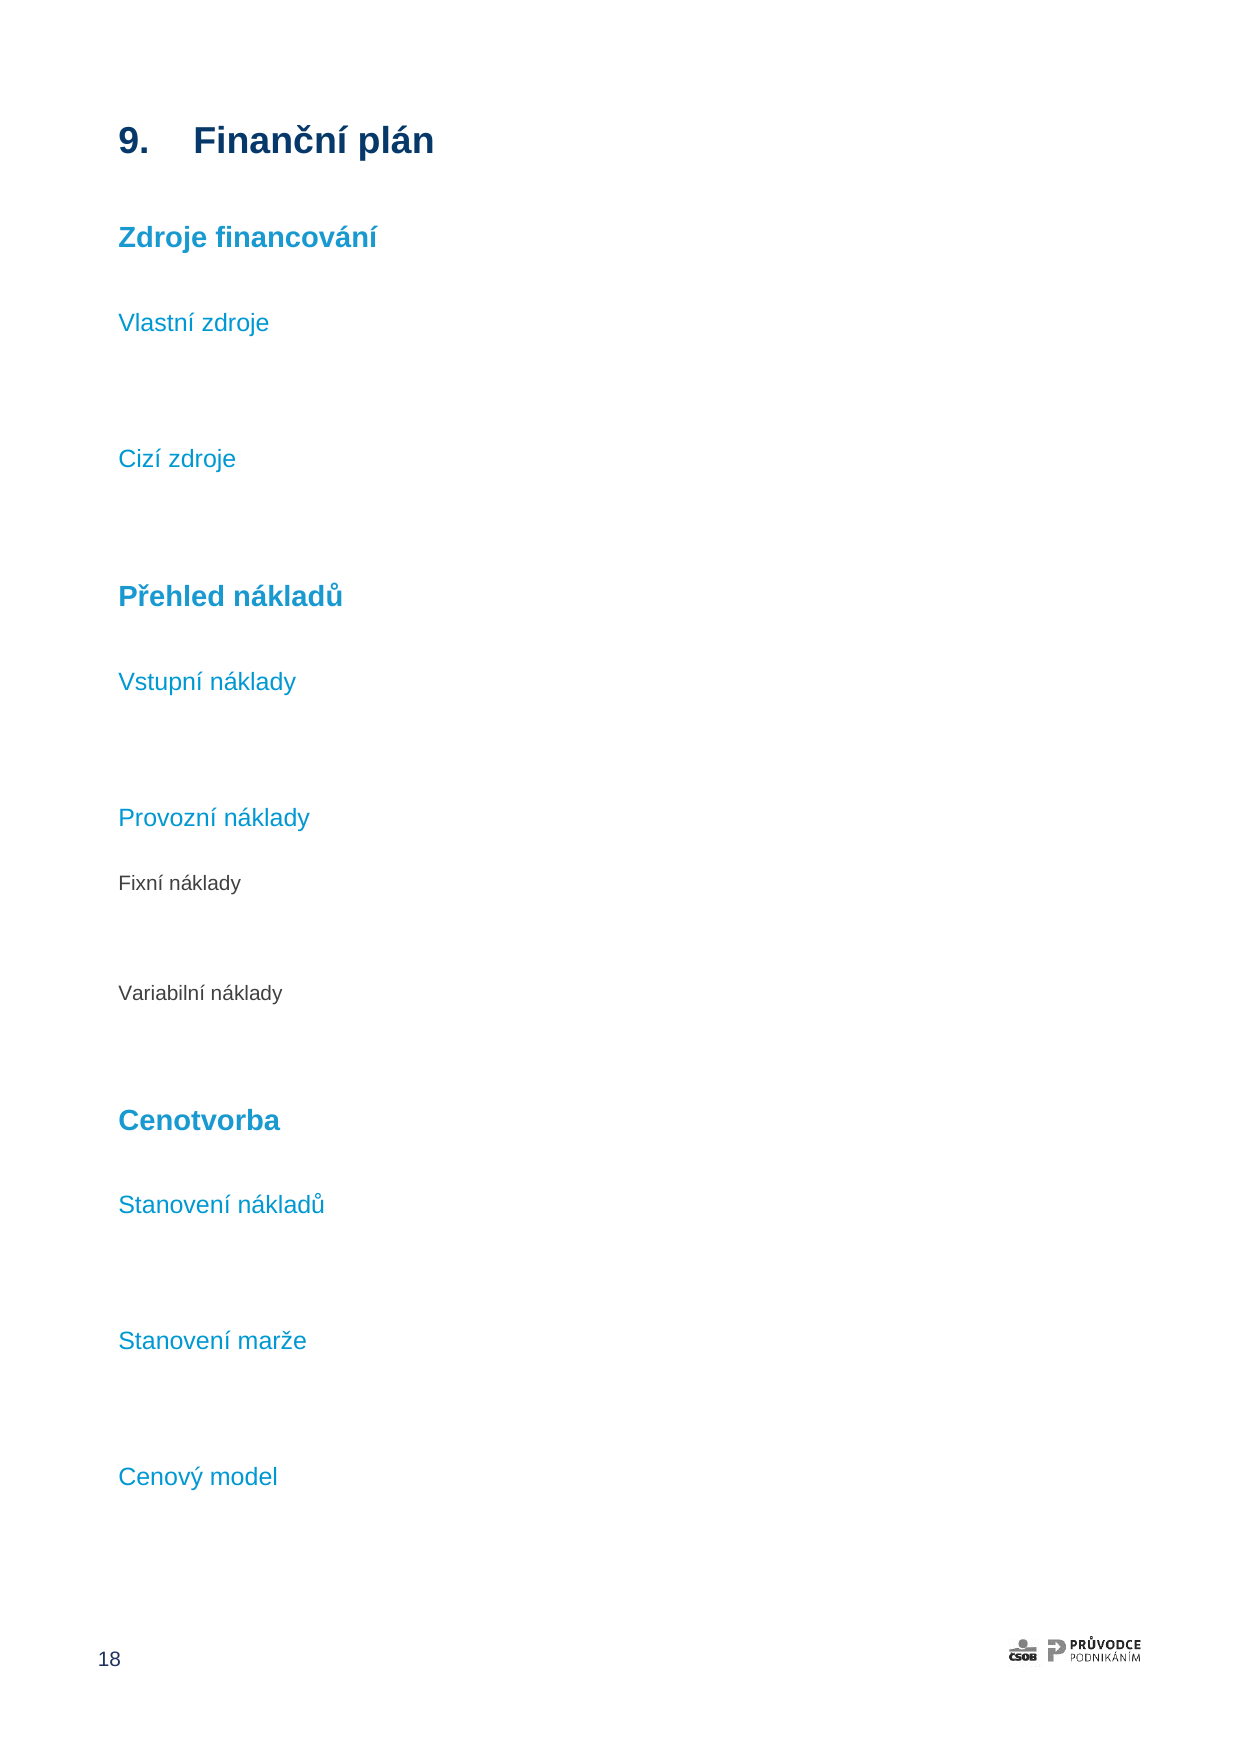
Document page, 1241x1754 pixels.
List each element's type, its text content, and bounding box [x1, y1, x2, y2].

subtitle Přehled nákladů [118, 579, 1122, 613]
subtitle Stanovení marže [118, 1326, 1122, 1355]
subtitle Vstupní náklady [118, 667, 1122, 696]
subtitle Provozní náklady [118, 802, 1122, 831]
picture [1006, 1634, 1145, 1669]
subtitle Cenový model [118, 1462, 1122, 1490]
subtitle Finanční plán [58, 118, 1122, 161]
subtitle Stanovení nákladů [118, 1191, 1122, 1219]
text Fixní náklady [118, 871, 1122, 894]
subtitle Cizí zdroje [118, 444, 1122, 472]
subtitle Cenotvorba [118, 1103, 1122, 1136]
subtitle Zdroje financování [118, 220, 1122, 254]
subtitle Vlastní zdroje [118, 308, 1122, 337]
text Variabilní náklady [118, 980, 1122, 1004]
